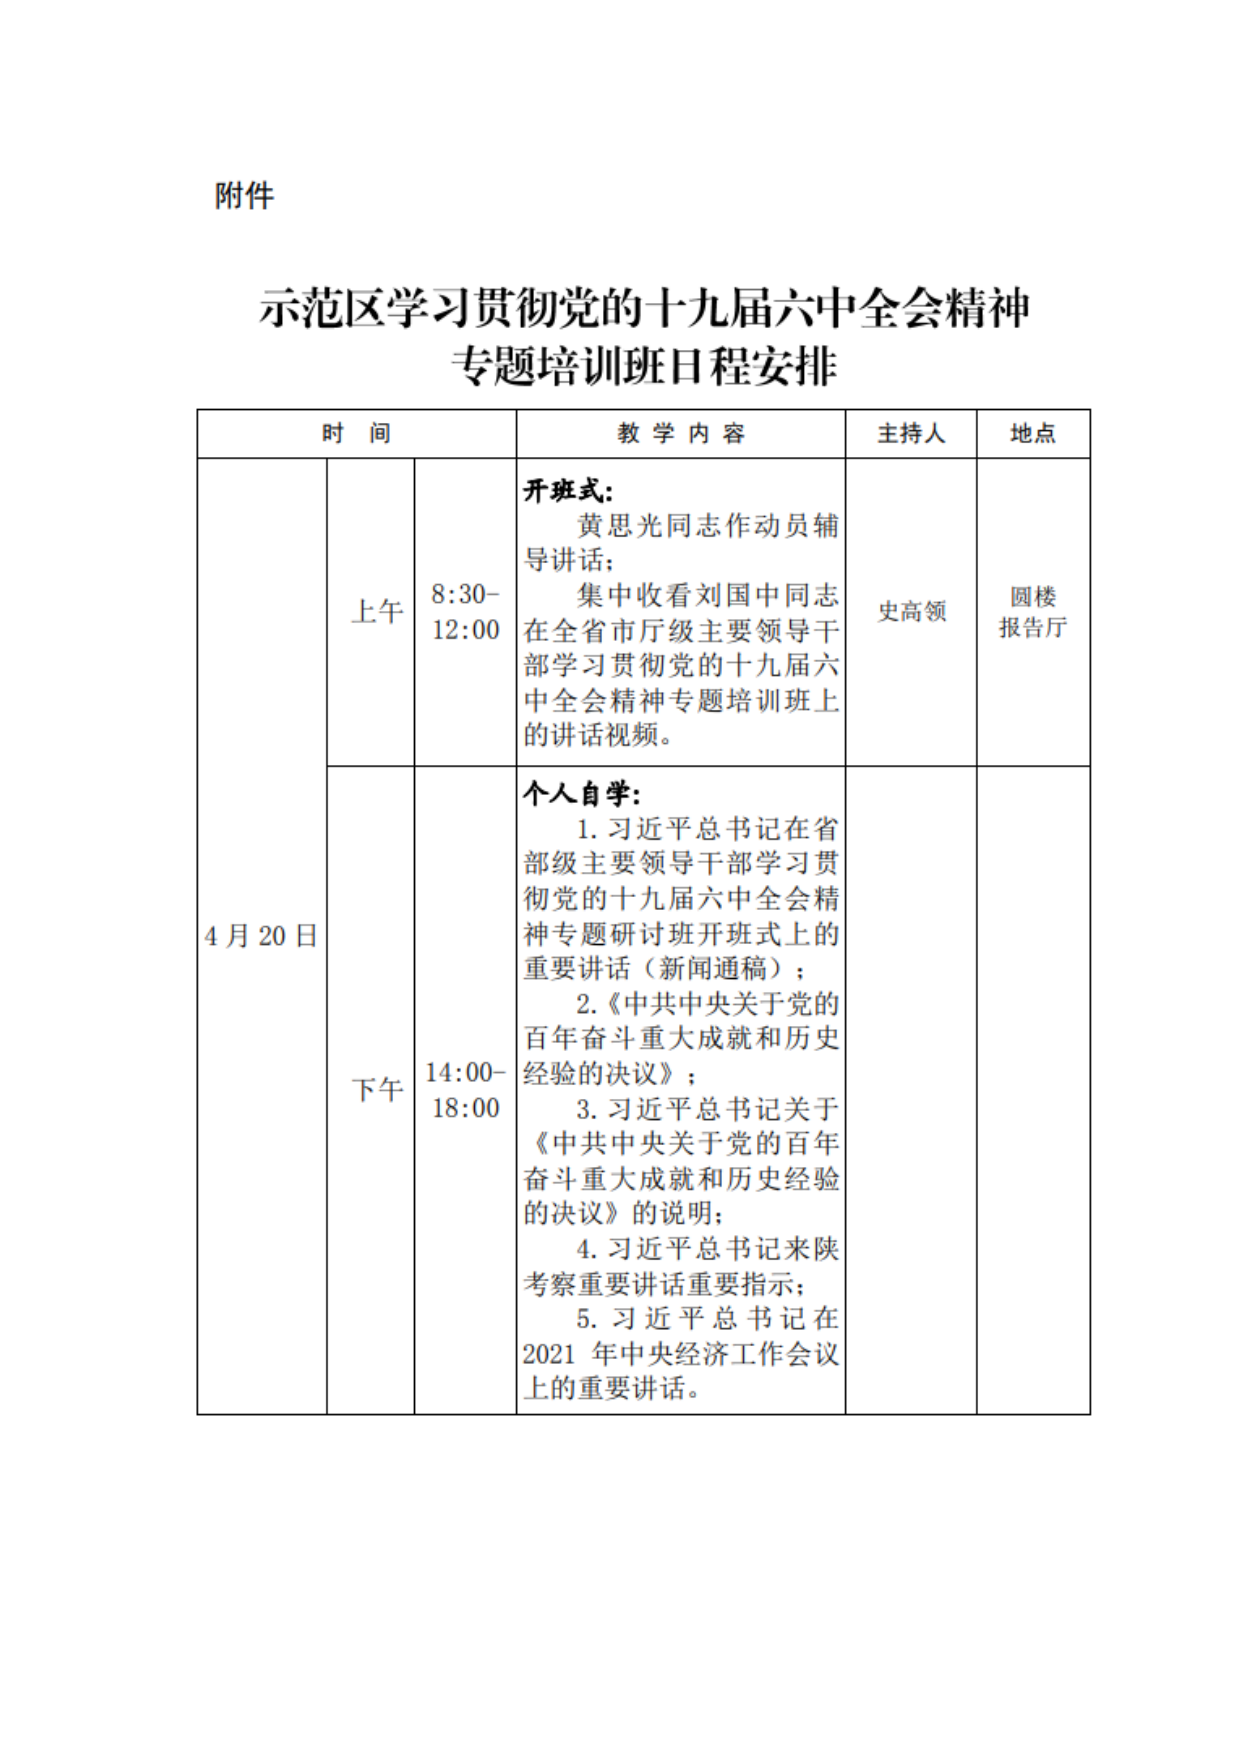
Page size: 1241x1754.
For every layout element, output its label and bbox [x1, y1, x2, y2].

picture [187, 162, 1105, 1426]
